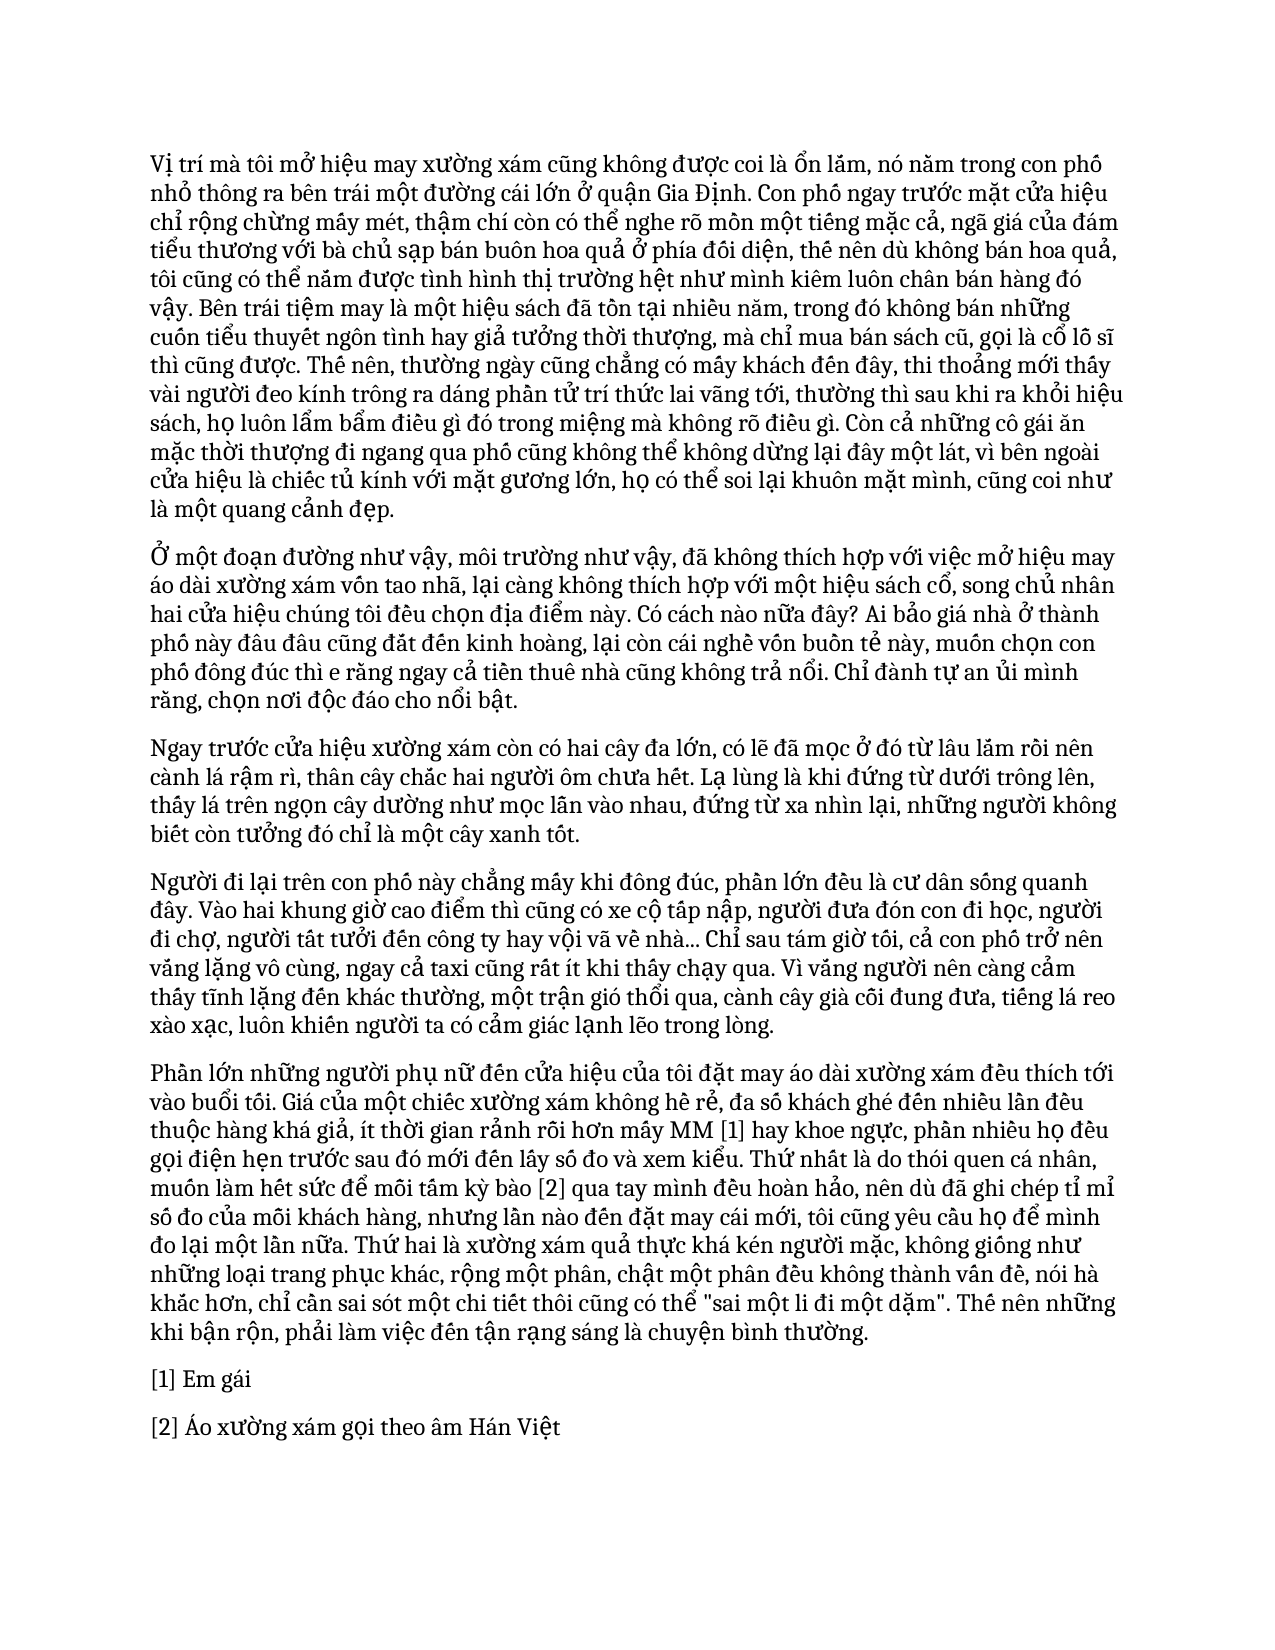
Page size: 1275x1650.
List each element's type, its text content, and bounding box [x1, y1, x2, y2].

text Ở một đoạn đường như vậy, môi trường như vậy, đã không thích hợp với việc mở hiệu may áo dài xường xám vốn tao nhã, lại càng không thích hợp với một hiệu sách cổ, song chủ nhân hai cửa hiệu chúng tôi đều chọn địa điểm này. Có cách nào nữa đây? Ai bảo giá nhà ở thành phố này đâu đâu cũng đắt đến kinh hoàng, lại còn cái nghề vốn buồn tẻ này, muốn chọn con phố đông đúc thì e rằng ngay cả tiền thuê nhà cũng không trả nổi. Chỉ đành tự an ủi mình rằng, chọn nơi độc đáo cho nổi bật. [150, 542, 1125, 715]
text [2] Áo xường xám gọi theo âm Hán Việt [150, 1412, 1125, 1441]
text Phần lớn những người phụ nữ đến cửa hiệu của tôi đặt may áo dài xường xám đều thích tới vào buổi tối. Giá của một chiếc xường xám không hề rẻ, đa số khách ghé đến nhiều lần đều thuộc hàng khá giả, ít thời gian rảnh rỗi hơn mấy MM [1] hay khoe ngực, phần nhiều họ đều gọi điện hẹn trước sau đó mới đến lấy số đo và xem kiểu. Thứ nhất là do thói quen cá nhân, muốn làm hết sức để mỗi tấm kỳ bào [2] qua tay mình đều hoàn hảo, nên dù đã ghi chép tỉ mỉ số đo của mỗi khách hàng, nhưng lần nào đến đặt may cái mới, tôi cũng yêu cầu họ để mình đo lại một lần nữa. Thứ hai là xường xám quả thực khá kén người mặc, không giống như những loại trang phục khác, rộng một phân, chật một phân đều không thành vấn đề, nói hà khắc hơn, chỉ cần sai sót một chi tiết thôi cũng có thể "sai một li đi một dặm". Thế nên những khi bận rộn, phải làm việc đến tận rạng sáng là chuyện bình thường. [150, 1059, 1125, 1346]
text Người đi lại trên con phố này chẳng mấy khi đông đúc, phần lớn đều là cư dân sống quanh đây. Vào hai khung giờ cao điểm thì cũng có xe cộ tấp nập, người đưa đón con đi học, người đi chợ, người tất tưởi đến công ty hay vội vã về nhà... Chỉ sau tám giờ tối, cả con phố trở nên vắng lặng vô cùng, ngay cả taxi cũng rất ít khi thấy chạy qua. Vì vắng người nên càng cảm thấy tĩnh lặng đến khác thường, một trận gió thổi qua, cành cây già cỗi đung đưa, tiếng lá reo xào xạc, luôn khiến người ta có cảm giác lạnh lẽo trong lòng. [150, 867, 1125, 1040]
text Vị trí mà tôi mở hiệu may xường xám cũng không được coi là ổn lắm, nó nằm trong con phố nhỏ thông ra bên trái một đường cái lớn ở quận Gia Định. Con phố ngay trước mặt cửa hiệu chỉ rộng chừng mấy mét, thậm chí còn có thể nghe rõ mồn một tiếng mặc cả, ngã giá của đám tiểu thương với bà chủ sạp bán buôn hoa quả ở phía đối diện, thế nên dù không bán hoa quả, tôi cũng có thể nắm được tình hình thị trường hệt như mình kiêm luôn chân bán hàng đó vậy. Bên trái tiệm may là một hiệu sách đã tồn tại nhiều năm, trong đó không bán những cuốn tiểu thuyết ngôn tình hay giả tưởng thời thượng, mà chỉ mua bán sách cũ, gọi là cổ lỗ sĩ thì cũng được. Thế nên, thường ngày cũng chẳng có mấy khách đến đây, thi thoảng mới thấy vài người đeo kính trông ra dáng phần tử trí thức lai vãng tới, thường thì sau khi ra khỏi hiệu sách, họ luôn lẩm bẩm điều gì đó trong miệng mà không rõ điều gì. Còn cả những cô gái ăn mặc thời thượng đi ngang qua phố cũng không thể không dừng lại đây một lát, vì bên ngoài cửa hiệu là chiếc tủ kính với mặt gương lớn, họ có thể soi lại khuôn mặt mình, cũng coi như là một quang cảnh đẹp. [150, 150, 1125, 524]
text Ngay trước cửa hiệu xường xám còn có hai cây đa lớn, có lẽ đã mọc ở đó từ lâu lắm rồi nên cành lá rậm rì, thân cây chắc hai người ôm chưa hết. Lạ lùng là khi đứng từ dưới trông lên, thấy lá trên ngọn cây dường như mọc lẫn vào nhau, đứng từ xa nhìn lại, những người không biết còn tưởng đó chỉ là một cây xanh tốt. [150, 734, 1125, 849]
text [1] Em gái [150, 1365, 1125, 1394]
